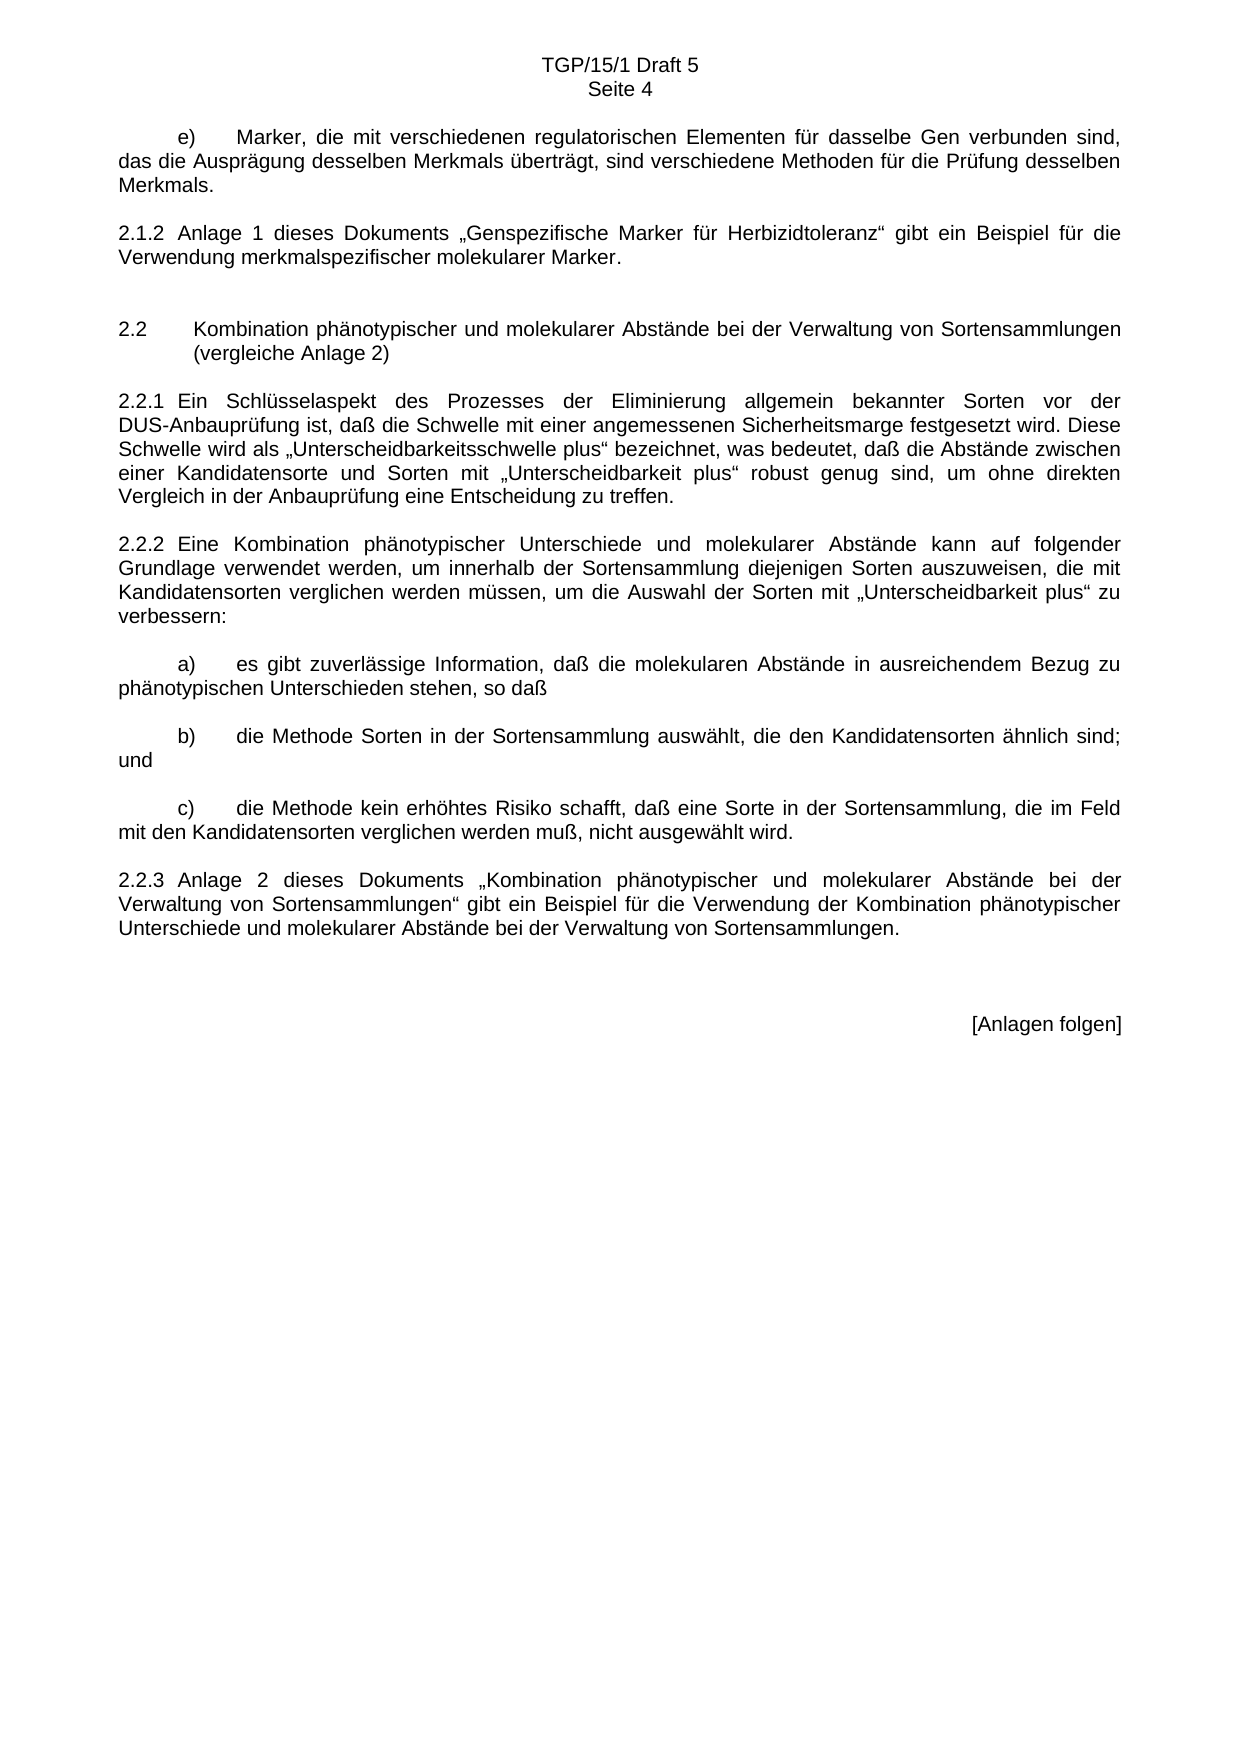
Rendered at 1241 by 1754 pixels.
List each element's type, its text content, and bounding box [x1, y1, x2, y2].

text 2.2.3 Anlage 2 dieses Dokuments „Kombination phänotypischer und molekularer Abstände bei der Verwaltung von Sortensammlungen“ gibt ein Beispiel für die Verwendung der Kombination phänotypischer Unterschiede und molekularer Abstände bei der Verwaltung von Sortensammlungen. [118, 868, 1122, 939]
text e) Marker, die mit verschiedenen regulatorischen Elementen für dasselbe Gen verbunden sind, das die Ausprägung desselben Merkmals überträgt, sind verschiedene Methoden für die Prüfung desselben Merkmals. [118, 125, 1122, 197]
text [Anlagen folgen] [118, 1011, 1122, 1035]
text b) die Methode Sorten in der Sortensammlung auswählt, die den Kandidatensorten ähnlich sind; und [118, 724, 1122, 772]
text 2.2.2 Eine Kombination phänotypischer Unterschiede und molekularer Abstände kann auf folgender Grundlage verwendet werden, um innerhalb der Sortensammlung diejenigen Sorten auszuweisen, die mit Kandidatensorten verglichen werden müssen, um die Auswahl der Sorten mit „Unterscheidbarkeit plus“ zu verbessern: [118, 532, 1122, 628]
text 2.1.2 Anlage 1 dieses Dokuments „Genspezifische Marker für Herbizidtoleranz“ gibt ein Beispiel für die Verwendung merkmalspezifischer molekularer Marker. [118, 221, 1122, 269]
text a) es gibt zuverlässige Information, daß die molekularen Abstände in ausreichendem Bezug zu phänotypischen Unterschieden stehen, so daß [118, 652, 1122, 700]
text 2.2.1 Ein Schlüsselaspekt des Prozesses der Eliminierung allgemein bekannter Sorten vor der DUS-Anbauprüfung ist, daß die Schwelle mit einer angemessenen Sicherheitsmarge festgesetzt wird. Diese Schwelle wird als „Unterscheidbarkeitsschwelle plus“ bezeichnet, was bedeutet, daß die Abstände zwischen einer Kandidatensorte und Sorten mit „Unterscheidbarkeit plus“ robust genug sind, um ohne direkten Vergleich in der Anbauprüfung eine Entscheidung zu treffen. [118, 388, 1122, 508]
subtitle 2.2 Kombination phänotypischer und molekularer Abstände bei der Verwaltung von Sortensammlungen (vergleiche Anlage 2) [118, 317, 1122, 364]
text c) die Methode kein erhöhtes Risiko schafft, daß eine Sorte in der Sortensammlung, die im Feld mit den Kandidatensorten verglichen werden muß, nicht ausgewählt wird. [118, 796, 1122, 844]
